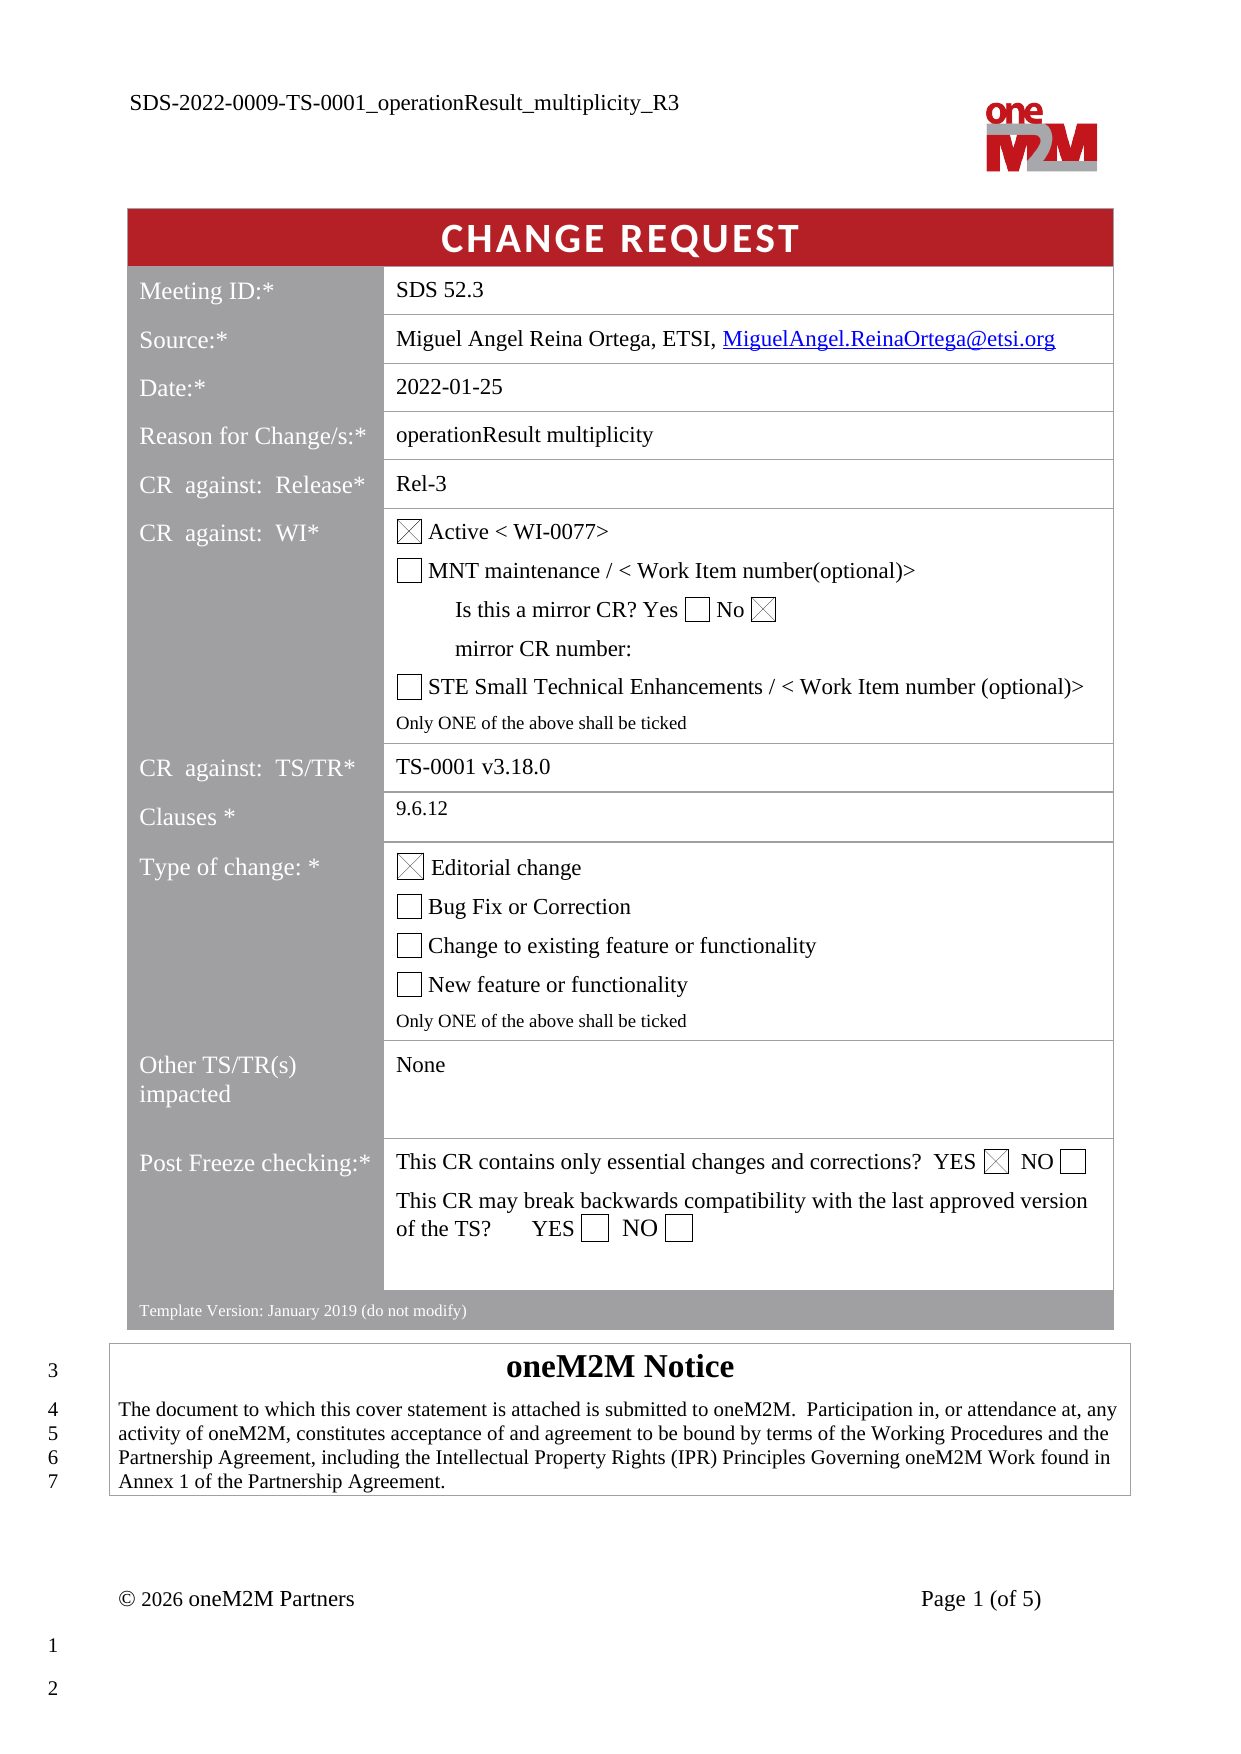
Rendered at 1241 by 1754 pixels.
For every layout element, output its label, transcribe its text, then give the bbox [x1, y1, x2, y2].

table_cell Reason for Change/s:* [128, 412, 383, 459]
table_cell None [384, 1041, 1113, 1138]
table_cell TS-0001 v3.18.0 [384, 744, 1113, 791]
table_cell SDS 52.3 [384, 267, 1113, 314]
table_cell Active < WI-0077> MNT maintenance / < Work Item number(optional)> Is this a mirror CR? Yes No mirror CR number: STE Small Technical Enhancements / < Work Item number (optional)> Only ONE of the above shall be ticked [384, 509, 1113, 743]
picture [972, 88, 1111, 187]
table_cell Other TS/TR(s) impacted [128, 1041, 383, 1138]
table_cell CR against: Release* [128, 460, 383, 508]
table_cell Type of change: * [128, 843, 383, 1040]
table_cell Editorial change Bug Fix or Correction Change to existing feature or functionality New feature or functionality Only ONE of the above shall be ticked [384, 843, 1113, 1040]
table_cell CR against: TS/TR* [128, 744, 383, 791]
table_cell Source:* [128, 315, 383, 363]
table_cell Clauses * [128, 793, 383, 841]
table_cell 9.6.12 [384, 793, 1113, 841]
table_header CHANGE REQUEST [128, 209, 1113, 266]
table_cell 2022-01-25 [384, 364, 1113, 411]
table_cell operationResult multiplicity [384, 412, 1113, 459]
table_cell CR against: WI* [128, 509, 383, 743]
text The document to which this cover statement is attached is submitted to oneM2M. Participation in, or attendance at, any activity of oneM2M, constitutes acceptance of and agreement to be bound by terms of the Working Procedures and the Partnership Agreement, including the Intellectual Property Rights (IPR) Principles Governing oneM2M Work found in Annex 1 of the Partnership Agreement. [110, 1393, 1130, 1495]
table_cell Meeting ID:* [128, 267, 383, 314]
table_cell Miguel Angel Reina Ortega, ETSI, MiguelAngel.ReinaOrtega@etsi.org [384, 315, 1113, 363]
text oneM2M Notice [110, 1344, 1130, 1384]
table_cell Rel-3 [384, 460, 1113, 508]
table_cell This CR contains only essential changes and corrections? YES NO This CR may break backwards compatibility with the last approved version of the TS? YES NO [384, 1139, 1113, 1290]
table_cell Post Freeze checking:* [128, 1139, 383, 1290]
table_cell Date:* [128, 364, 383, 411]
table_cell Template Version: January 2019 (do not modify) [128, 1291, 1113, 1329]
